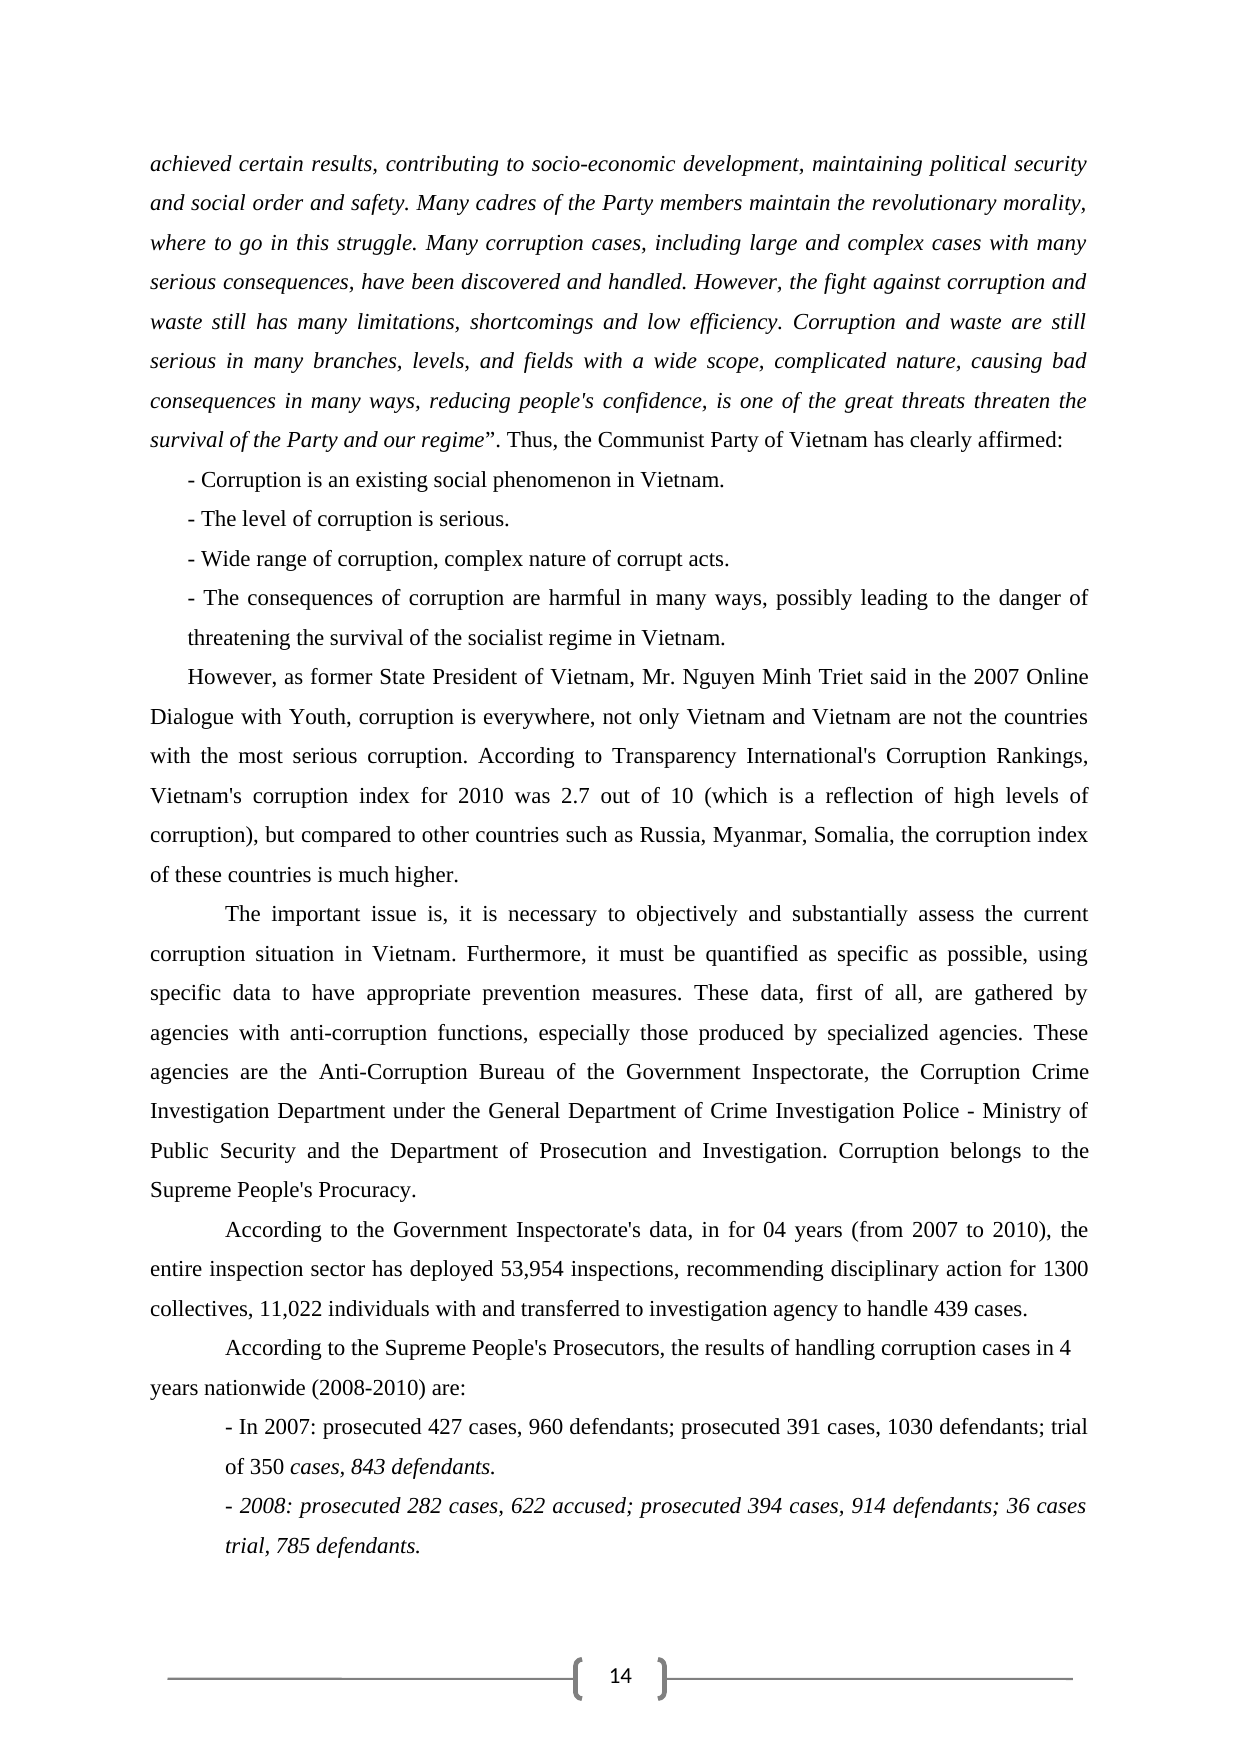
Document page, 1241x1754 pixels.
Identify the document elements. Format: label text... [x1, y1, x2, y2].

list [150, 150, 1090, 453]
list - Wide range of corruption, complex nature of corrupt acts. [187, 545, 1090, 571]
list According to the Supreme People's Prosecutors, the results of handling corruption cases in 4 years nationwide (2008-2010) are: [150, 1334, 1090, 1400]
list - Corruption is an existing social phenomenon in Vietnam. [187, 466, 1090, 492]
list - 2008: prosecuted 282 cases, 622 accused; prosecuted 394 cases, 914 defendants; 36 cases trial, 785 defendants. [225, 1492, 1090, 1558]
list - In 2007: prosecuted 427 cases, 960 defendants; prosecuted 391 cases, 1030 defendants; trial of 350 cases, 843 defendants. [225, 1413, 1090, 1479]
list - The consequences of corruption are harmful in many ways, possibly leading to the danger of threatening the survival of the socialist regime in Vietnam. [187, 584, 1090, 650]
list According to the Government Inspectorate's data, in for 04 years (from 2007 to 2010), the entire inspection sector has deployed 53,954 inspections, recommending disciplinary action for 1300 collectives, 11,022 individuals with and transferred to investigation agency to handle 439 cases. [150, 1216, 1090, 1321]
list The important issue is, it is necessary to objectively and substantially assess the current corruption situation in Vietnam. Furthermore, it must be quantified as specific as possible, using specific data to have appropriate prevention measures. These data, first of all, are gathered by agencies with anti-corruption functions, especially those produced by specialized agencies. These agencies are the Anti-Corruption Bureau of the Government Inspectorate, the Corruption Crime Investigation Department under the General Department of Crime Investigation Police - Ministry of Public Security and the Department of Prosecution and Investigation. Corruption belongs to the Supreme People's Procuracy. [150, 900, 1090, 1203]
list However, as former State President of Vietnam, Mr. Nguyen Minh Triet said in the 2007 Online Dialogue with Youth, corruption is everywhere, not only Vietnam and Vietnam are not the countries with the most serious corruption. According to Transparency International's Corruption Rankings, Vietnam's corruption index for 2010 was 2.7 out of 10 (which is a reflection of high levels of corruption), but compared to other countries such as Russia, Myanmar, Somalia, the corruption index of these countries is much higher. [150, 663, 1090, 887]
list - The level of corruption is serious. [187, 505, 1090, 532]
